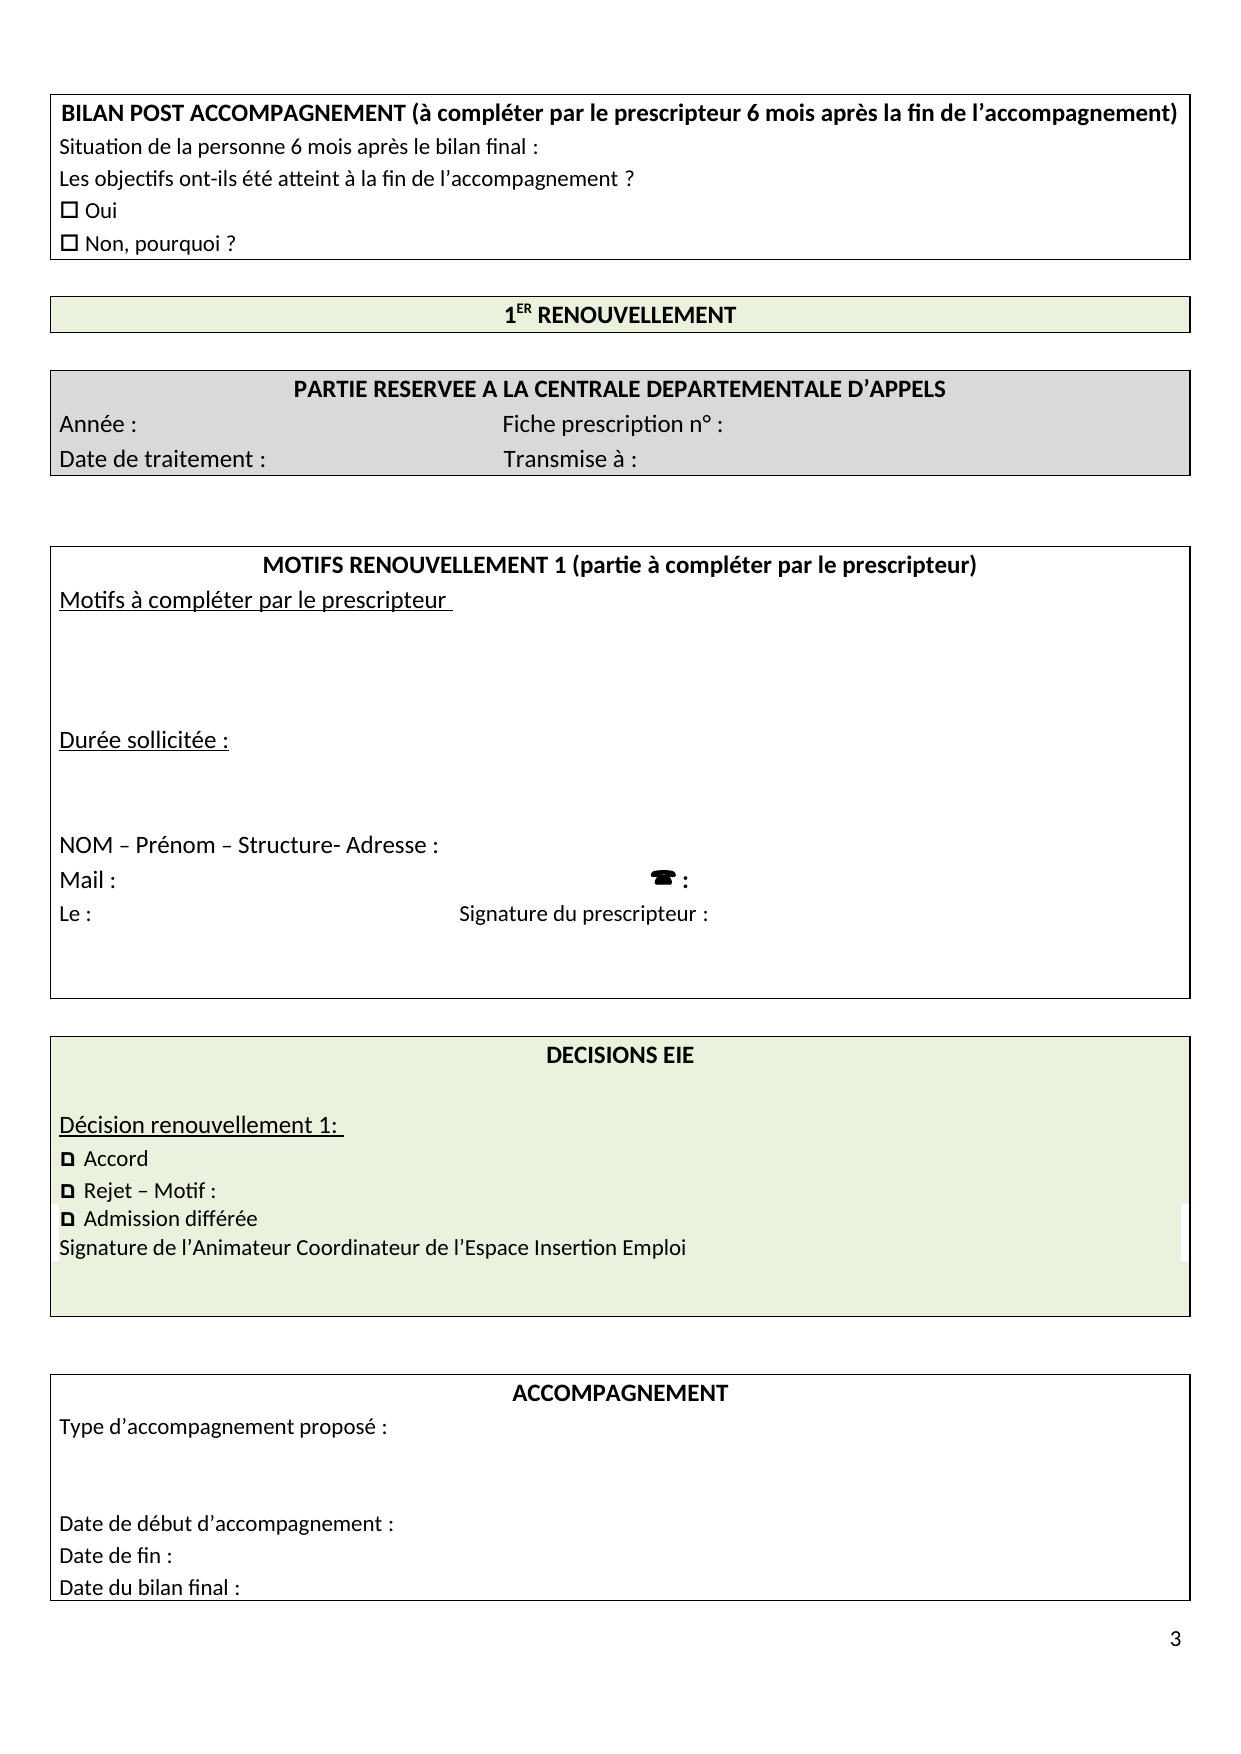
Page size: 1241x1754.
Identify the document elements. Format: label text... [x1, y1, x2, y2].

text NOM – Prénom – Structure- Adresse : [51, 826, 1189, 859]
text Signature de l’Animateur Coordinateur de l’Espace Insertion Emploi [59, 1233, 1181, 1261]
text Date du bilan final : [51, 1570, 1189, 1600]
text Non, pourquoi ? [51, 226, 1189, 259]
text Situation de la personne 6 mois après le bilan final : [51, 129, 1189, 160]
text DECISIONS EIE [51, 1037, 1189, 1070]
text Type d’accompagnement proposé : [51, 1409, 1189, 1440]
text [51, 161, 1189, 192]
text ם Admission différée [59, 1204, 1181, 1233]
text ם Rejet – Motif : [51, 1173, 1189, 1204]
text Durée sollicitée : [51, 721, 1189, 754]
text Décision renouvellement 1: [51, 1106, 1189, 1140]
text 1ER RENOUVELLEMENT [51, 297, 1189, 332]
text Année : Fiche prescription n° : [51, 405, 1189, 438]
text BILAN POST ACCOMPAGNEMENT (à compléter par le prescripteur 6 mois après la fin de l’accompagnement) [51, 95, 1189, 128]
text ם Accord [51, 1141, 1189, 1172]
text Le : Signature du prescripteur : [51, 896, 1189, 927]
text ACCOMPAGNEMENT [51, 1375, 1189, 1408]
text Mail : : [51, 861, 1189, 894]
text Oui [51, 193, 1189, 224]
text Motifs à compléter par le prescripteur [51, 581, 1189, 614]
text Date de début d’accompagnement : [51, 1506, 1189, 1537]
text Date de fin : [51, 1538, 1189, 1569]
text MOTIFS RENOUVELLEMENT 1 (partie à compléter par le prescripteur) [51, 547, 1189, 579]
text Date de traitement : Transmise à : [51, 440, 1189, 475]
text PARTIE RESERVEE A LA CENTRALE DEPARTEMENTALE D’APPELS [51, 371, 1189, 403]
